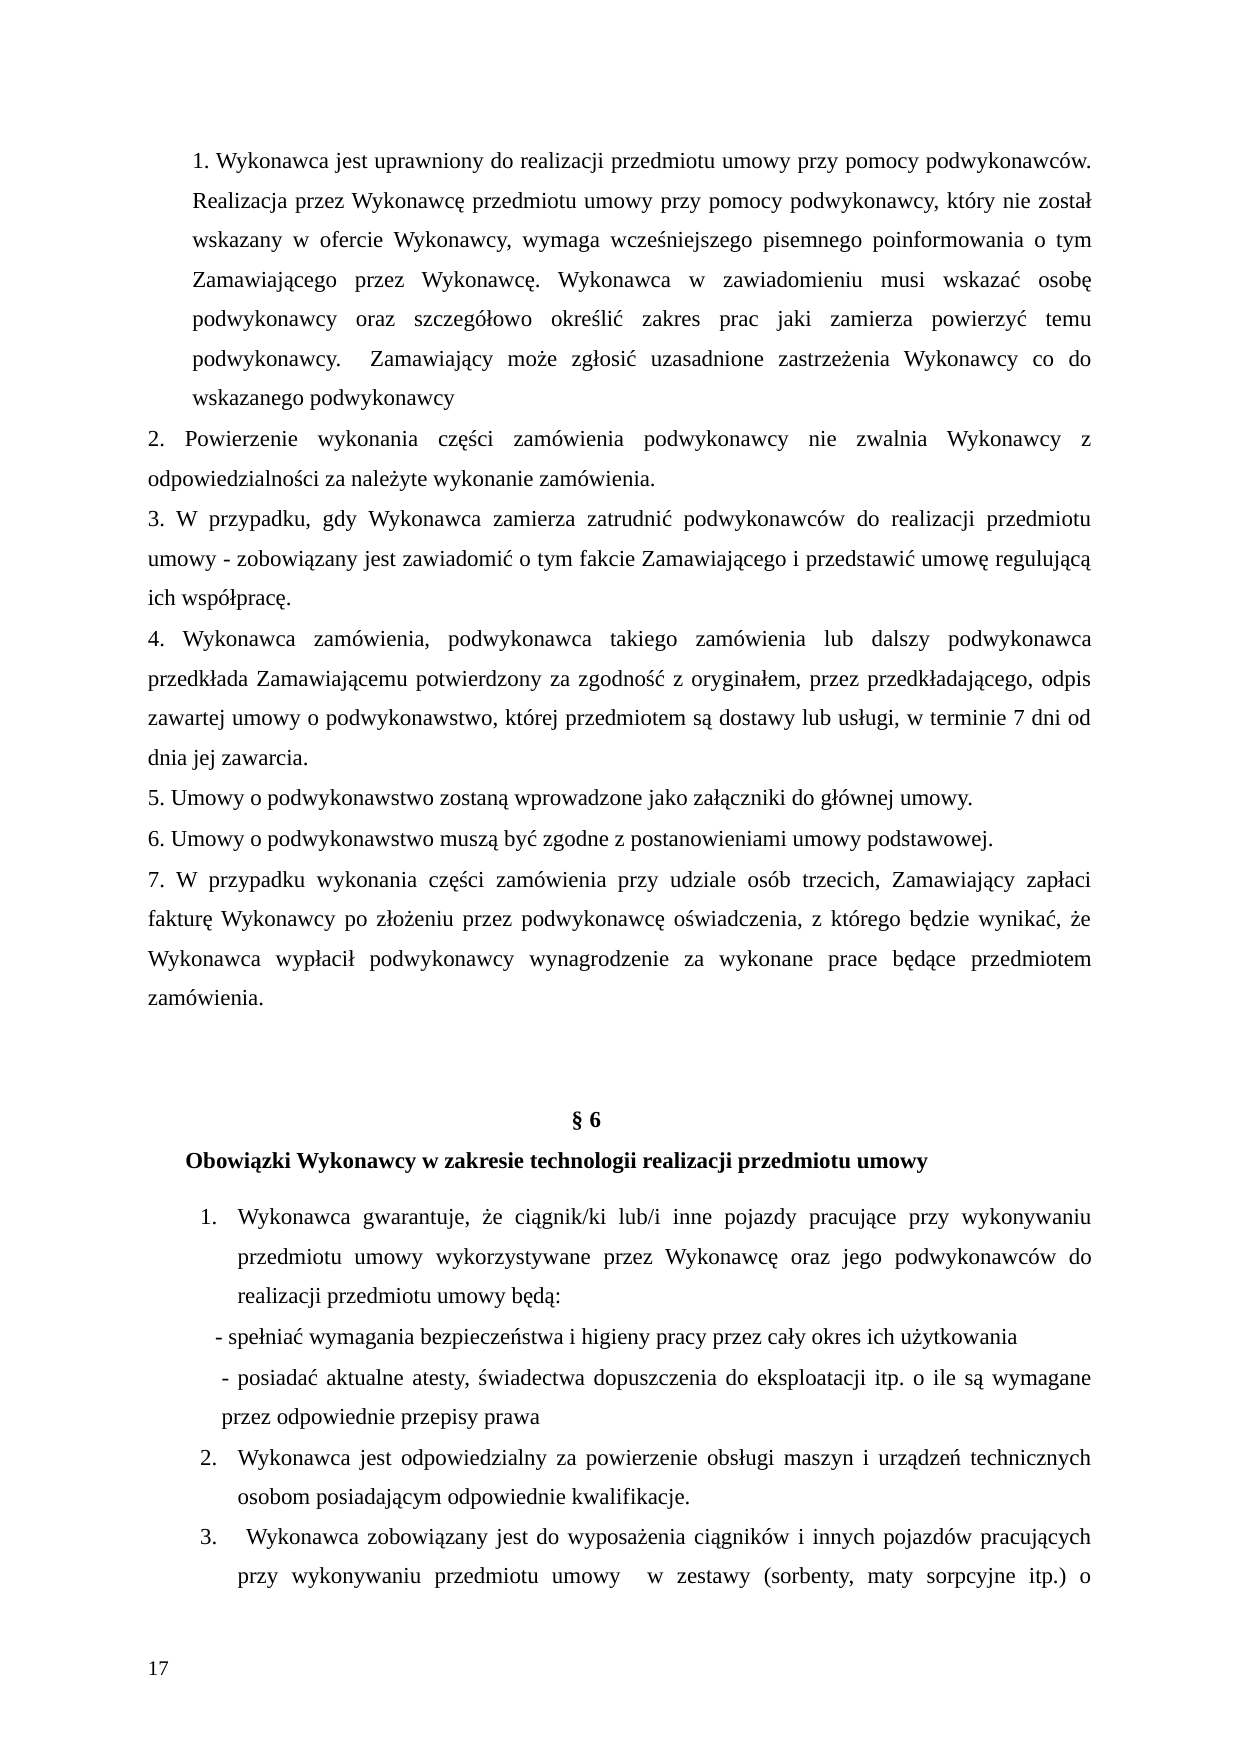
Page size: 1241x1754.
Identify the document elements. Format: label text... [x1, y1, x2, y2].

list Wykonawca gwarantuje, że ciągnik/ki lub/i inne pojazdy pracujące przy wykonywaniu przedmiotu umowy wykorzystywane przez Wykonawcę oraz jego podwykonawców do realizacji przedmiotu umowy będą: [200, 1203, 1093, 1308]
text Obowiązki Wykonawcy w zakresie technologii realizacji przedmiotu umowy [185, 1147, 1093, 1173]
list Wykonawca jest odpowiedzialny za powierzenie obsługi maszyn i urządzeń technicznych osobom posiadającym odpowiednie kwalifikacje. [200, 1444, 1093, 1510]
text 2. Powierzenie wykonania części zamówienia podwykonawcy nie zwalnia Wykonawcy z odpowiedzialności za należyte wykonanie zamówienia. [148, 425, 1093, 491]
text 7. W przypadku wykonania części zamówienia przy udziale osób trzecich, Zamawiający zapłaci fakturę Wykonawcy po złożeniu przez podwykonawcę oświadczenia, z którego będzie wynikać, że Wykonawca wypłacił podwykonawcy wynagrodzenie za wykonane prace będące przedmiotem zamówienia. [148, 866, 1093, 1011]
text - spełniać wymagania bezpieczeństwa i higieny pracy przez cały okres ich użytkowania [215, 1323, 1093, 1349]
text 1. Wykonawca jest uprawniony do realizacji przedmiotu umowy przy pomocy podwykonawców. Realizacja przez Wykonawcę przedmiotu umowy przy pomocy podwykonawcy, który nie został wskazany w ofercie Wykonawcy, wymaga wcześniejszego pisemnego poinformowania o tym Zamawiającego przez Wykonawcę. Wykonawca w zawiadomieniu musi wskazać osobę podwykonawcy oraz szczegółowo określić zakres prac jaki zamierza powierzyć temu podwykonawcy. Zamawiający może zgłosić uzasadnione zastrzeżenia Wykonawcy co do wskazanego podwykonawcy [192, 148, 1093, 411]
text 6. Umowy o podwykonawstwo muszą być zgodne z postanowieniami umowy podstawowej. [148, 825, 1093, 851]
text § 6 [223, 1106, 1093, 1133]
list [200, 1523, 1093, 1589]
text 4. Wykonawca zamówienia, podwykonawca takiego zamówienia lub dalszy podwykonawca przedkłada Zamawiającemu potwierdzony za zgodność z oryginałem, przez przedkładającego, odpis zawartej umowy o podwykonawstwo, której przedmiotem są dostawy lub usługi, w terminie 7 dni od dnia jej zawarcia. [148, 625, 1093, 770]
text 5. Umowy o podwykonawstwo zostaną wprowadzone jako załączniki do głównej umowy. [148, 784, 1093, 811]
text 3. W przypadku, gdy Wykonawca zamierza zatrudnić podwykonawców do realizacji przedmiotu umowy - zobowiązany jest zawiadomić o tym fakcie Zamawiającego i przedstawić umowę regulującą ich współpracę. [148, 505, 1093, 611]
text - posiadać aktualne atesty, świadectwa dopuszczenia do eksploatacji itp. o ile są wymagane przez odpowiednie przepisy prawa [221, 1364, 1093, 1429]
